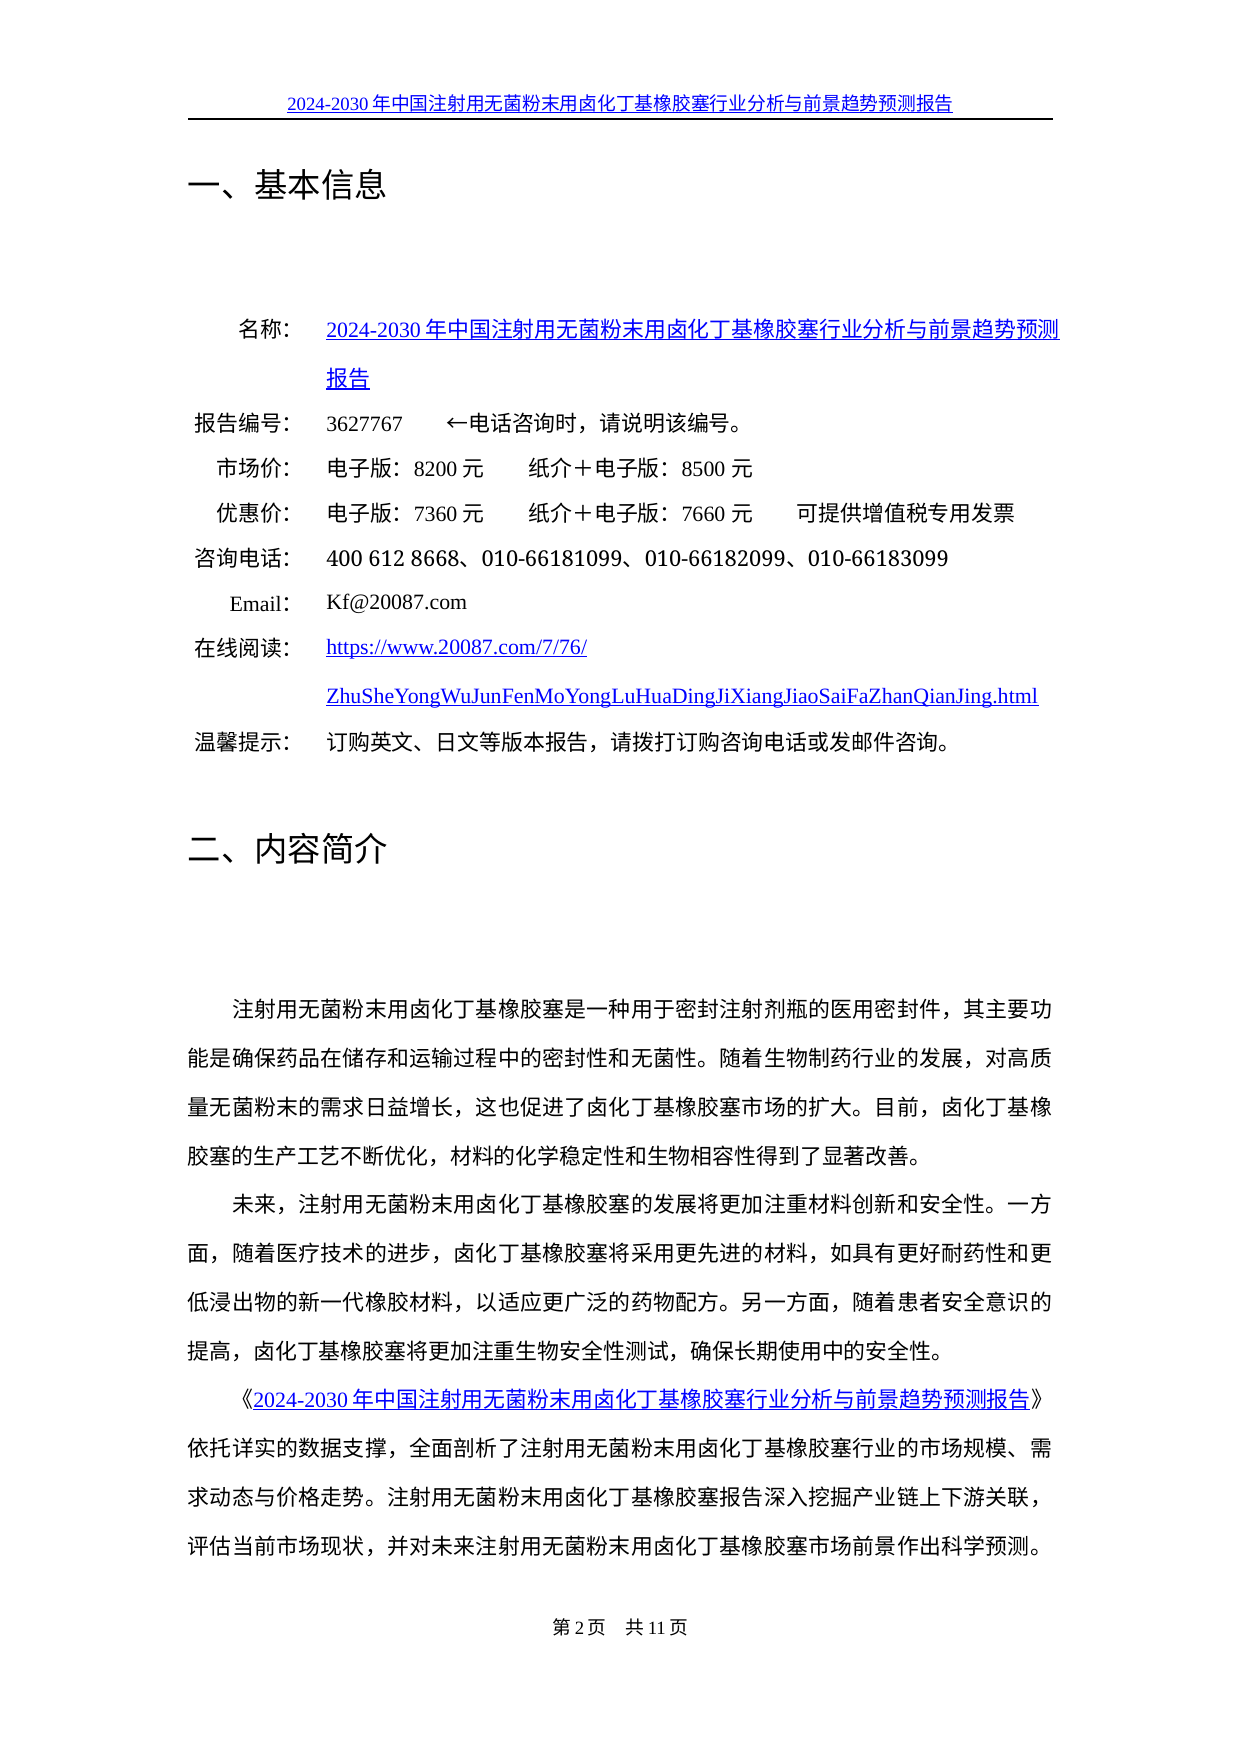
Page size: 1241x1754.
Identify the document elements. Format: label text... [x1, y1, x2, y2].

table_cell 温馨提示： [167, 724, 315, 769]
table_cell 报告编号： [167, 405, 315, 450]
table_cell 在线阅读： [167, 630, 315, 724]
title 一、基本信息 [187, 150, 1053, 215]
table_cell 市场价： [167, 450, 315, 495]
title 二、内容简介 [187, 814, 1053, 879]
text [187, 992, 1053, 1561]
table_cell Kf@20087.com [315, 585, 1073, 630]
table_cell Email： [167, 585, 315, 630]
table_cell 订购英文、日文等版本报告，请拨打订购咨询电话或发邮件咨询。 [315, 724, 1073, 769]
table_cell 电子版：7360 元 纸介＋电子版：7660 元 可提供增值税专用发票 [315, 495, 1073, 540]
table_cell 咨询电话： [167, 540, 315, 585]
table_header 2024-2030年中国注射用无菌粉末用卤化丁基橡胶塞行业分析与前景趋势预测报告 [315, 312, 1073, 405]
table_cell 3627767 ←电话咨询时，请说明该编号。 [315, 405, 1073, 450]
table_cell 电子版：8200 元 纸介＋电子版：8500 元 [315, 450, 1073, 495]
table_cell 优惠价： [167, 495, 315, 540]
table_cell [315, 630, 1073, 724]
table_header 名称： [167, 312, 315, 405]
table_cell 400 612 8668、010-66181099、010-66182099、010-66183099 [315, 540, 1073, 585]
